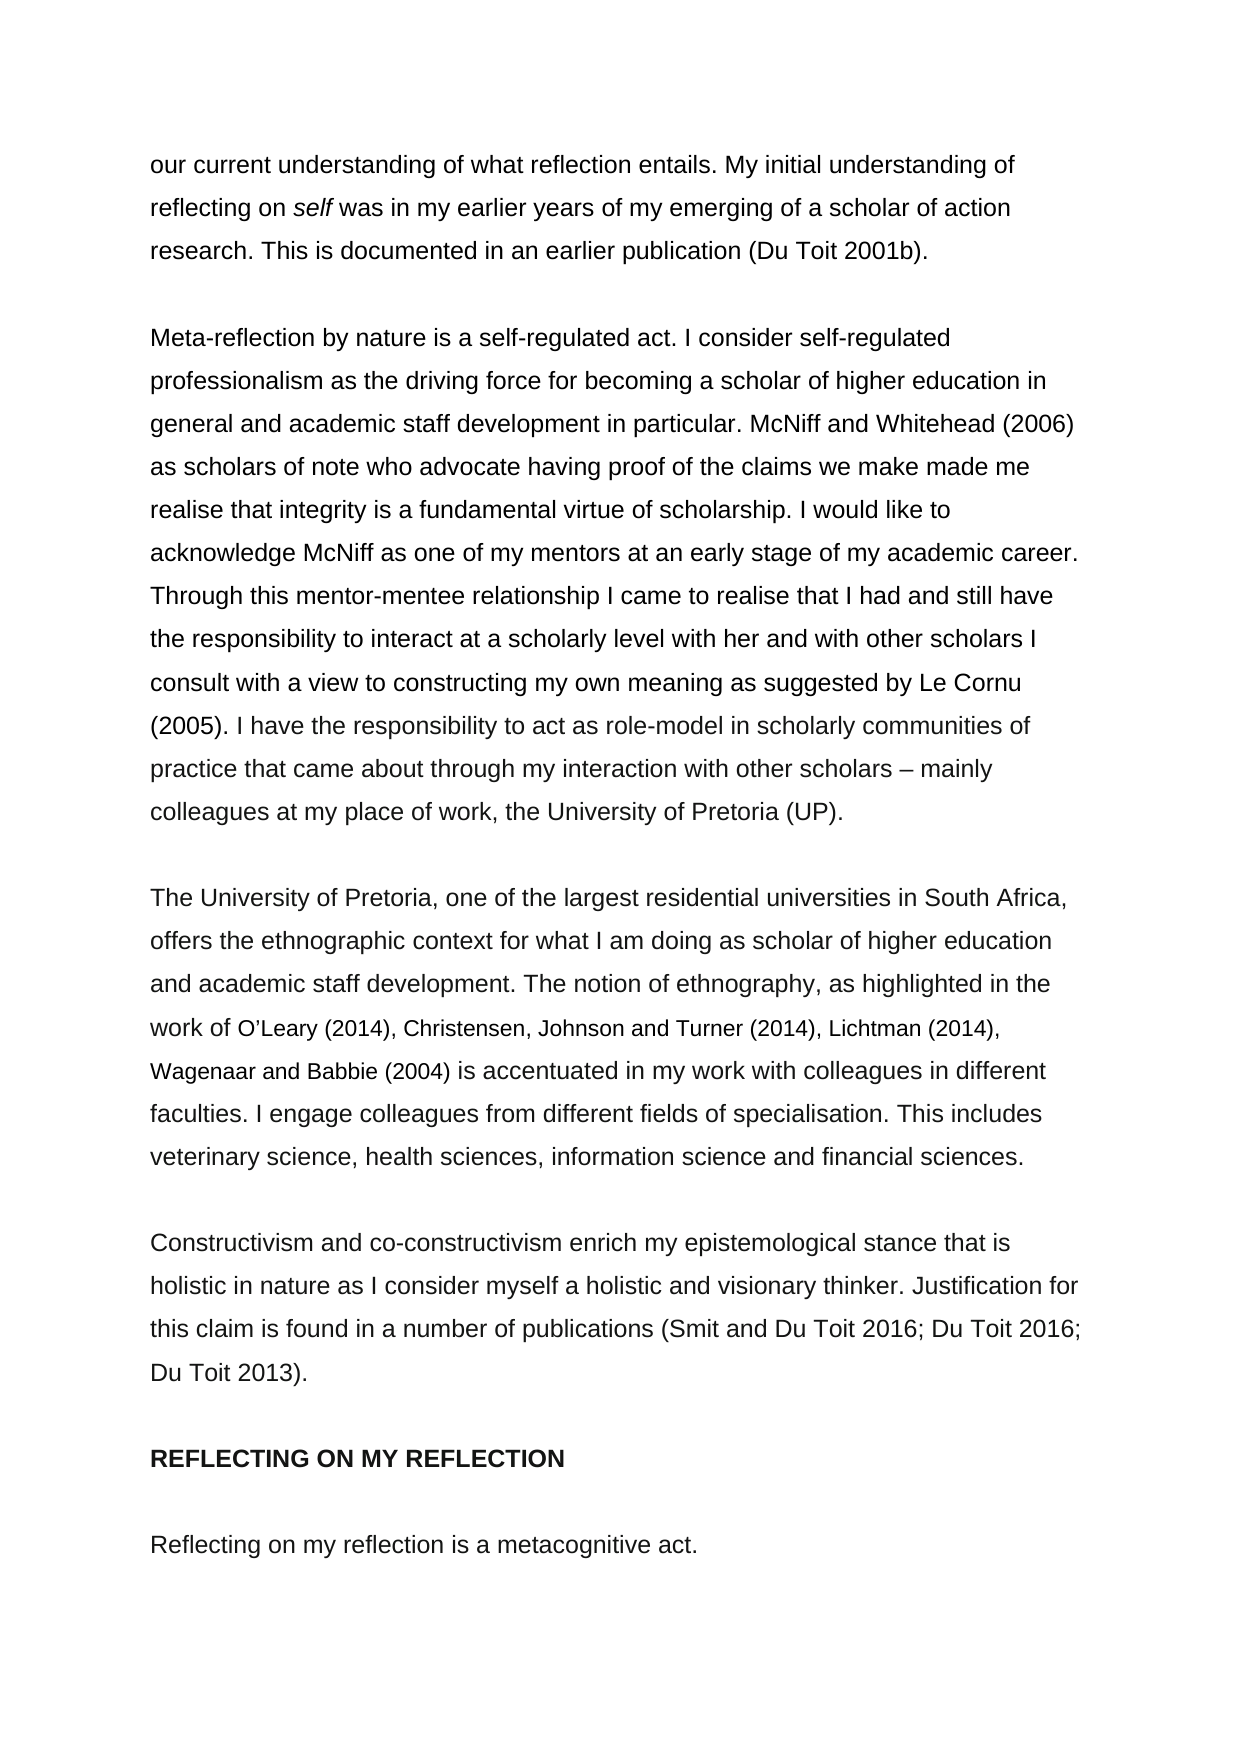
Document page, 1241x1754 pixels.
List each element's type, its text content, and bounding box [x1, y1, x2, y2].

text REFLECTING ON MY REFLECTION [150, 1444, 1090, 1472]
text Meta-reflection by nature is a self-regulated act. I consider self-regulated professionalism as the driving force for becoming a scholar of higher education in general and academic staff development in particular. McNiff and Whitehead (2006) as scholars of note who advocate having proof of the claims we make made me realise that integrity is a fundamental virtue of scholarship. I would like to acknowledge McNiff as one of my mentors at an early stage of my academic career. Through this mentor-mentee relationship I came to realise that I had and still have the responsibility to interact at a scholarly level with her and with other scholars I consult with a view to constructing my own meaning as suggested by Le Cornu (2005). I have the responsibility to act as role-model in scholarly communities of practice that came about through my interaction with other scholars – mainly colleagues at my place of work, the University of Pretoria (UP). [150, 322, 1090, 826]
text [150, 150, 1090, 265]
text Constructivism and co-constructivism enrich my epistemological stance that is holistic in nature as I consider myself a holistic and visionary thinker. Justification for this claim is found in a number of publications (Smit and Du Toit 2016; Du Toit 2016; Du Toit 2013). [150, 1228, 1090, 1386]
text Reflecting on my reflection is a metacognitive act. [150, 1530, 1090, 1559]
text The University of Pretoria, one of the largest residential universities in South Africa, offers the ethnographic context for what I am doing as scholar of higher education and academic staff development. The notion of ethnography, as highlighted in the work of O’Leary (2014), Christensen, Johnson and Turner (2014), Lichtman (2014), Wagenaar and Babbie (2004) is accentuated in my work with colleagues in different faculties. I engage colleagues from different fields of specialisation. This includes veterinary science, health sciences, information science and financial sciences. [150, 883, 1090, 1171]
